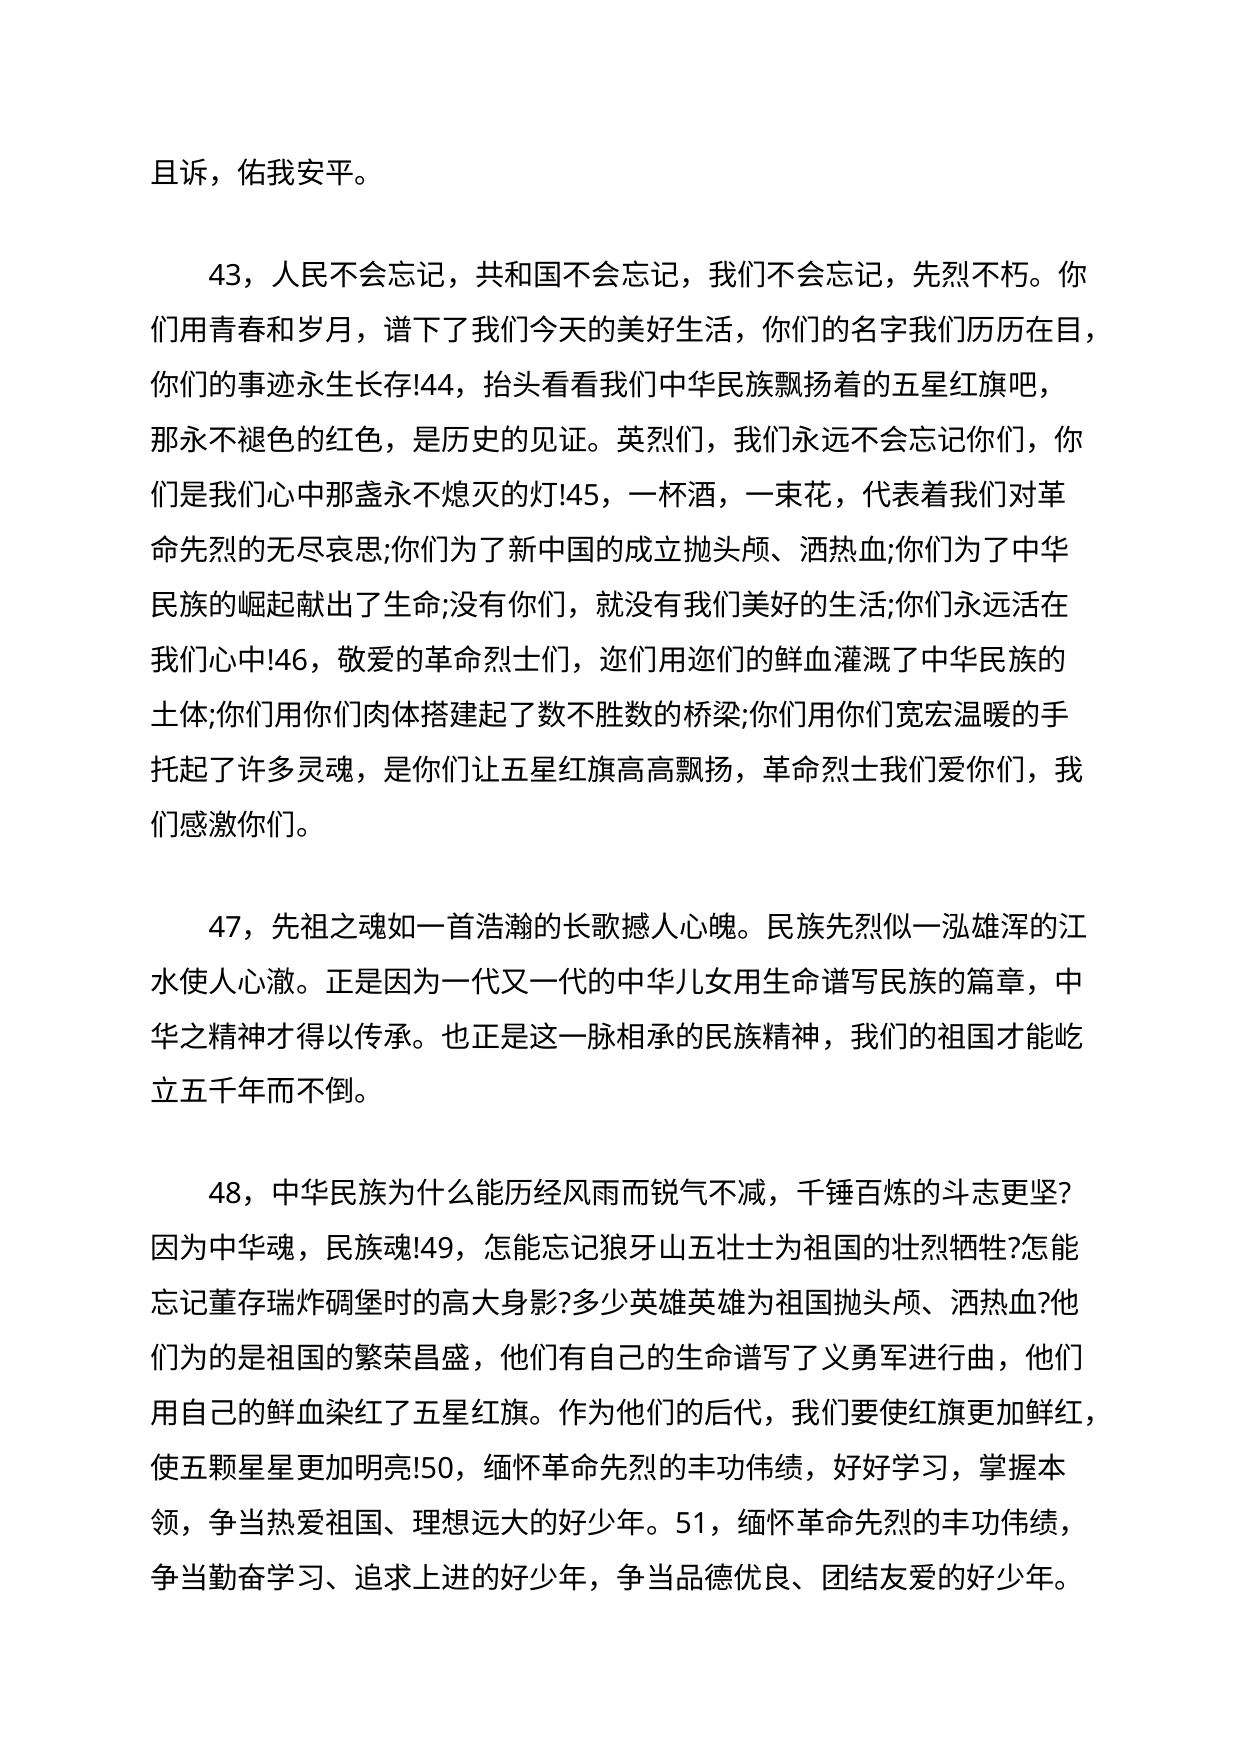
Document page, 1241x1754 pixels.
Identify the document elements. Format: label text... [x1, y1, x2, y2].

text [150, 150, 1090, 192]
text 48，中华民族为什么能历经风雨而锐气不减，千锤百炼的斗志更坚?因为中华魂，民族魂!49，怎能忘记狼牙山五壮士为祖国的壮烈牺牲?怎能忘记董存瑞炸碉堡时的高大身影?多少英雄英雄为祖国抛头颅、洒热血?他们为的是祖国的繁荣昌盛，他们有自己的生命谱写了义勇军进行曲，他们用自己的鲜血染红了五星红旗。作为他们的后代，我们要使红旗更加鲜红，使五颗星星更加明亮!50，缅怀革命先烈的丰功伟绩，好好学习，掌握本领，争当热爱祖国、理想远大的好少年。51，缅怀革命先烈的丰功伟绩，争当勤奋学习、追求上进的好少年，争当品德优良、团结友爱的好少年。 [150, 1170, 1090, 1597]
text 47，先祖之魂如一首浩瀚的长歌撼人心魄。民族先烈似一泓雄浑的江水使人心澈。正是因为一代又一代的中华儿女用生命谱写民族的篇章，中华之精神才得以传承。也正是这一脉相承的民族精神，我们的祖国才能屹立五千年而不倒。 [150, 903, 1090, 1110]
text 43，人民不会忘记，共和国不会忘记，我们不会忘记，先烈不朽。你们用青春和岁月，谱下了我们今天的美好生活，你们的名字我们历历在目，你们的事迹永生长存!44，抬头看看我们中华民族飘扬着的五星红旗吧，那永不褪色的红色，是历史的见证。英烈们，我们永远不会忘记你们，你们是我们心中那盏永不熄灭的灯!45，一杯酒，一束花，代表着我们对革命先烈的无尽哀思;你们为了新中国的成立抛头颅、洒热血;你们为了中华民族的崛起献出了生命;没有你们，就没有我们美好的生活;你们永远活在我们心中!46，敬爱的革命烈士们，迩们用迩们的鲜血灌溉了中华民族的土体;你们用你们肉体搭建起了数不胜数的桥梁;你们用你们宽宏温暖的手托起了许多灵魂，是你们让五星红旗高高飘扬，革命烈士我们爱你们，我们感激你们。 [150, 252, 1090, 844]
